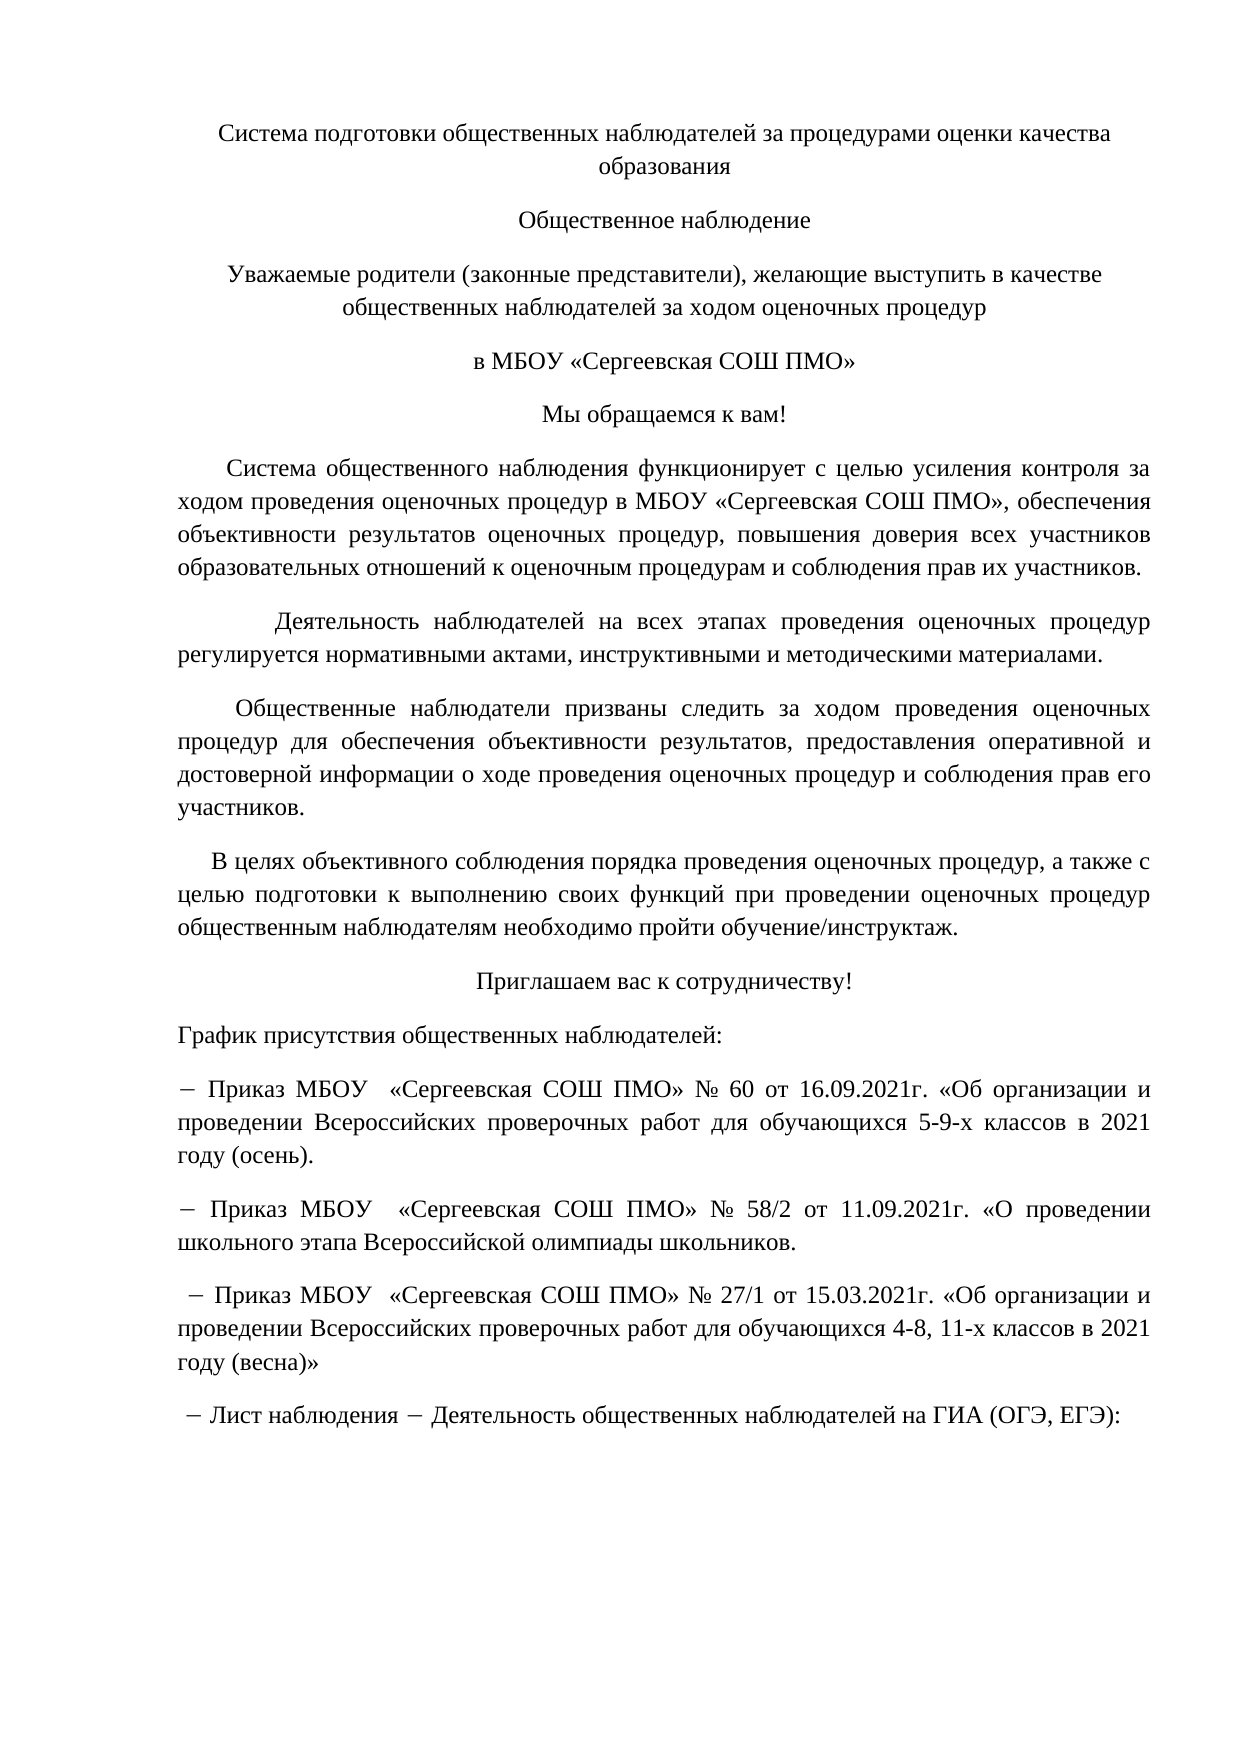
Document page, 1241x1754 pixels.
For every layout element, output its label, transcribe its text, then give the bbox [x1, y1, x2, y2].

text Система общественного наблюдения функционирует с целью усиления контроля за ходом проведения оценочных процедур в МБОУ «Сергеевская СОШ ПМО», обеспечения объективности результатов оценочных процедур, повышения доверия всех участников образовательных отношений к оценочным процедурам и соблюдения прав их участников. [177, 453, 1152, 581]
text Приказ МБОУ «Сергеевская СОШ ПМО» № 27/1 от 15.03.2021г. «Об организации и проведении Всероссийских проверочных работ для обучающихся 4-8, 11-х классов в 2021 году (весна)» [177, 1281, 1152, 1375]
text Приказ МБОУ «Сергеевская СОШ ПМО» № 58/2 от 11.09.2021г. «О проведении школьного этапа Всероссийской олимпиады школьников. [177, 1194, 1152, 1255]
text В целях объективного соблюдения порядка проведения оценочных процедур, а также с целью подготовки к выполнению своих функций при проведении оценочных процедур общественным наблюдателям необходимо пройти обучение/инструктаж. [177, 846, 1152, 941]
text График присутствия общественных наблюдателей: [177, 1020, 1152, 1049]
text Уважаемые родители (законные представители), желающие выступить в качестве общественных наблюдателей за ходом оценочных процедур [177, 259, 1152, 321]
text Приглашаем вас к сотрудничеству! [177, 966, 1152, 995]
text Деятельность наблюдателей на всех этапах проведения оценочных процедур регулируется нормативными актами, инструктивными и методическими материалами. [177, 606, 1152, 668]
text Мы обращаемся к вам! [177, 399, 1152, 428]
text Приказ МБОУ «Сергеевская СОШ ПМО» № 60 от 16.09.2021г. «Об организации и проведении Всероссийских проверочных работ для обучающихся 5-9-х классов в 2021 году (осень). [177, 1074, 1152, 1168]
text Общественные наблюдатели призваны следить за ходом проведения оценочных процедур для обеспечения объективности результатов, предоставления оперативной и достоверной информации о ходе проведения оценочных процедур и соблюдения прав его участников. [177, 693, 1152, 821]
text Общественное наблюдение [177, 205, 1152, 234]
text в МБОУ «Сергеевская СОШ ПМО» [177, 346, 1152, 374]
text Лист наблюдения Деятельность общественных наблюдателей на ГИА (ОГЭ, ЕГЭ): [177, 1400, 1152, 1429]
text Система подготовки общественных наблюдателей за процедурами оценки качества образования [177, 118, 1152, 180]
